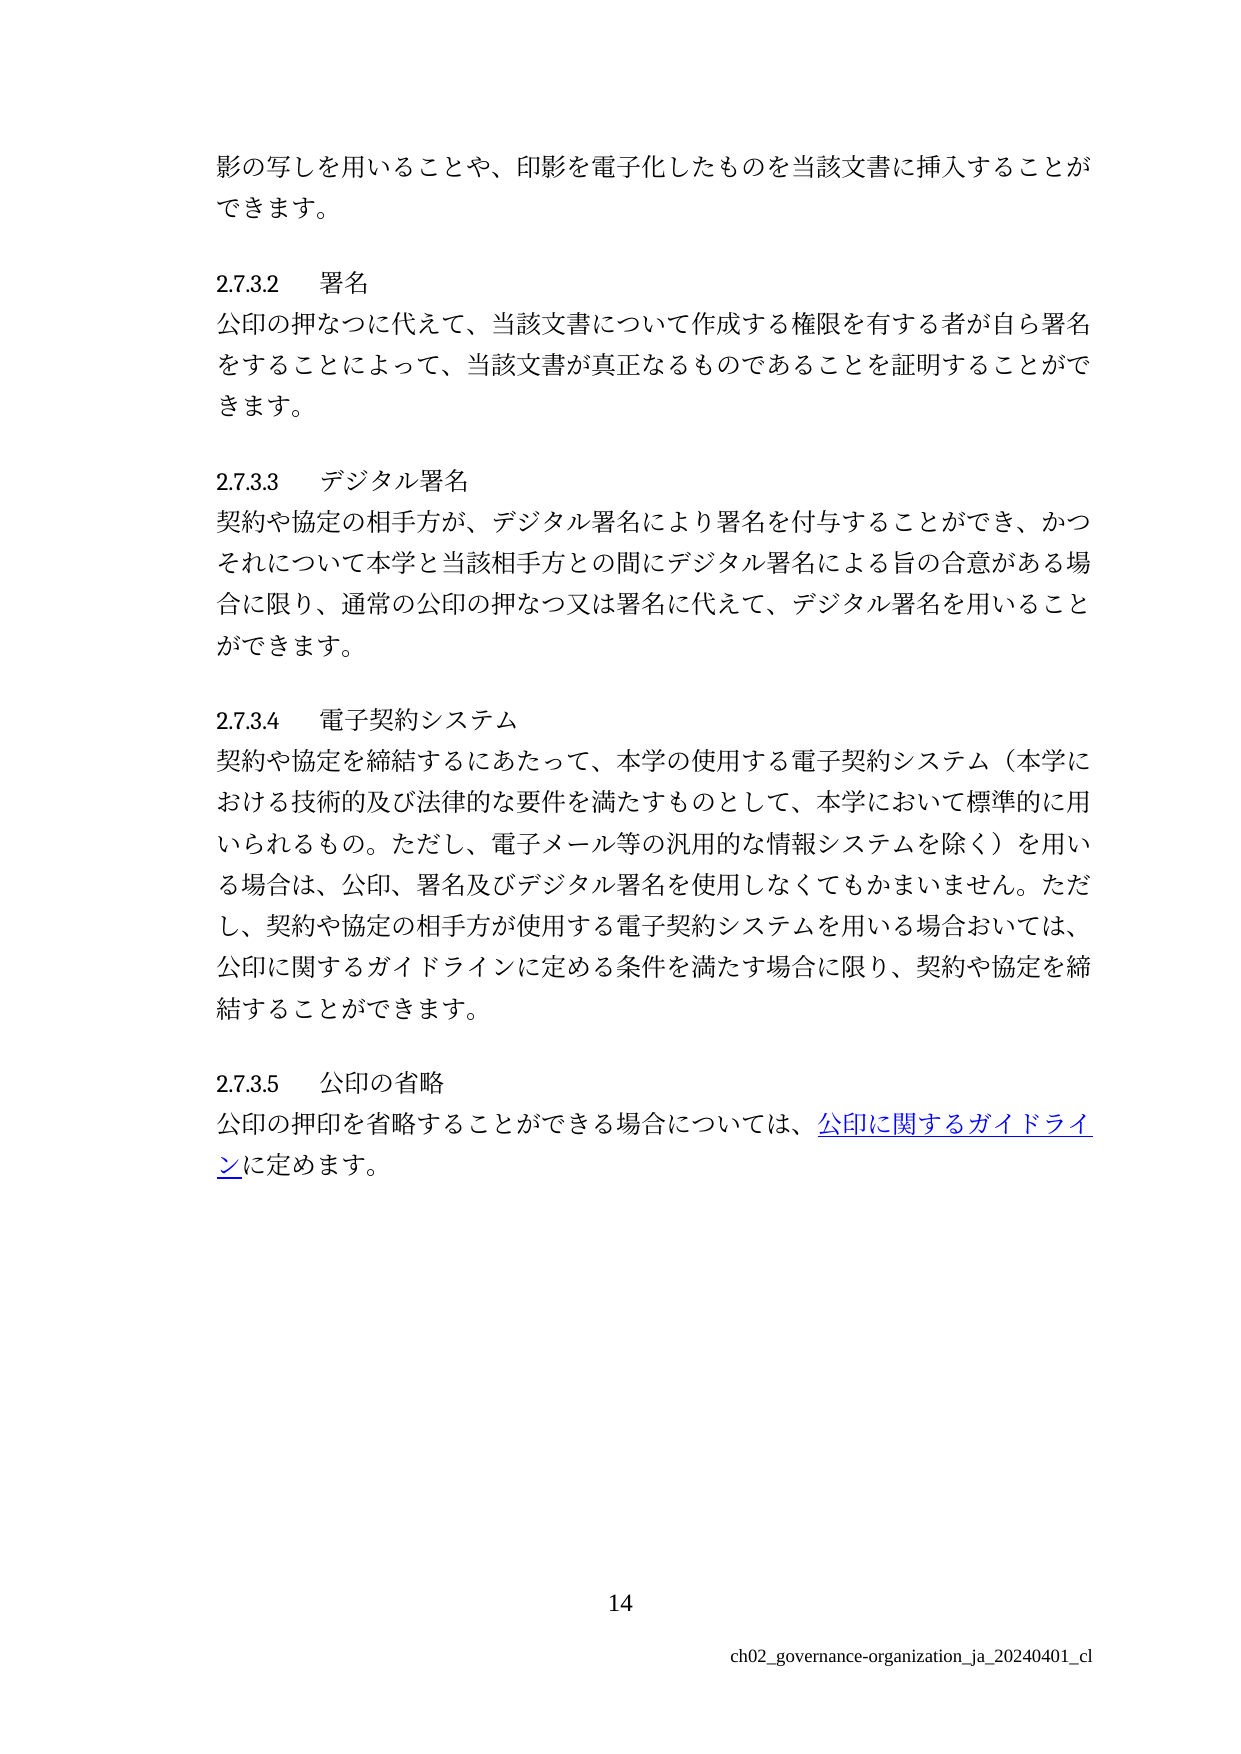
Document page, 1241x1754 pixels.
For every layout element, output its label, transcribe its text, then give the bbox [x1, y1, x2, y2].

list 契約や協定を締結するにあたって、本学の使用する電子契約システム（本学における技術的及び法律的な要件を満たすものとして、本学において標準的に用いられるもの。ただし、電子メール等の汎用的な情報システムを除く）を用いる場合は、公印、署名及びデジタル署名を使用しなくてもかまいません。ただし、契約や協定の相手方が使用する電子契約システムを用いる場合おいては、公印に関するガイドラインに定める条件を満たす場合に限り、契約や協定を締結することができます。 [216, 742, 1092, 1025]
list 2.7.3.2 署名 [216, 263, 1092, 299]
list 2.7.3.3 デジタル署名 [216, 461, 1092, 497]
list 2.7.3.4 電子契約システム [216, 701, 1092, 736]
list 公印の押印を省略することができる場合については、公印に関するガイドラインに定めます。 [216, 1105, 1092, 1182]
list 2.7.3.5 公印の省略 [216, 1063, 1092, 1099]
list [216, 148, 1092, 225]
list 契約や協定の相手方が、デジタル署名により署名を付与することができ、かつそれについて本学と当該相手方との間にデジタル署名による旨の合意がある場合に限り、通常の公印の押なつ又は署名に代えて、デジタル署名を用いることができます。 [216, 502, 1092, 662]
list 公印の押なつに代えて、当該文書について作成する権限を有する者が自ら署名をすることによって、当該文書が真正なるものであることを証明することができます。 [216, 304, 1092, 423]
